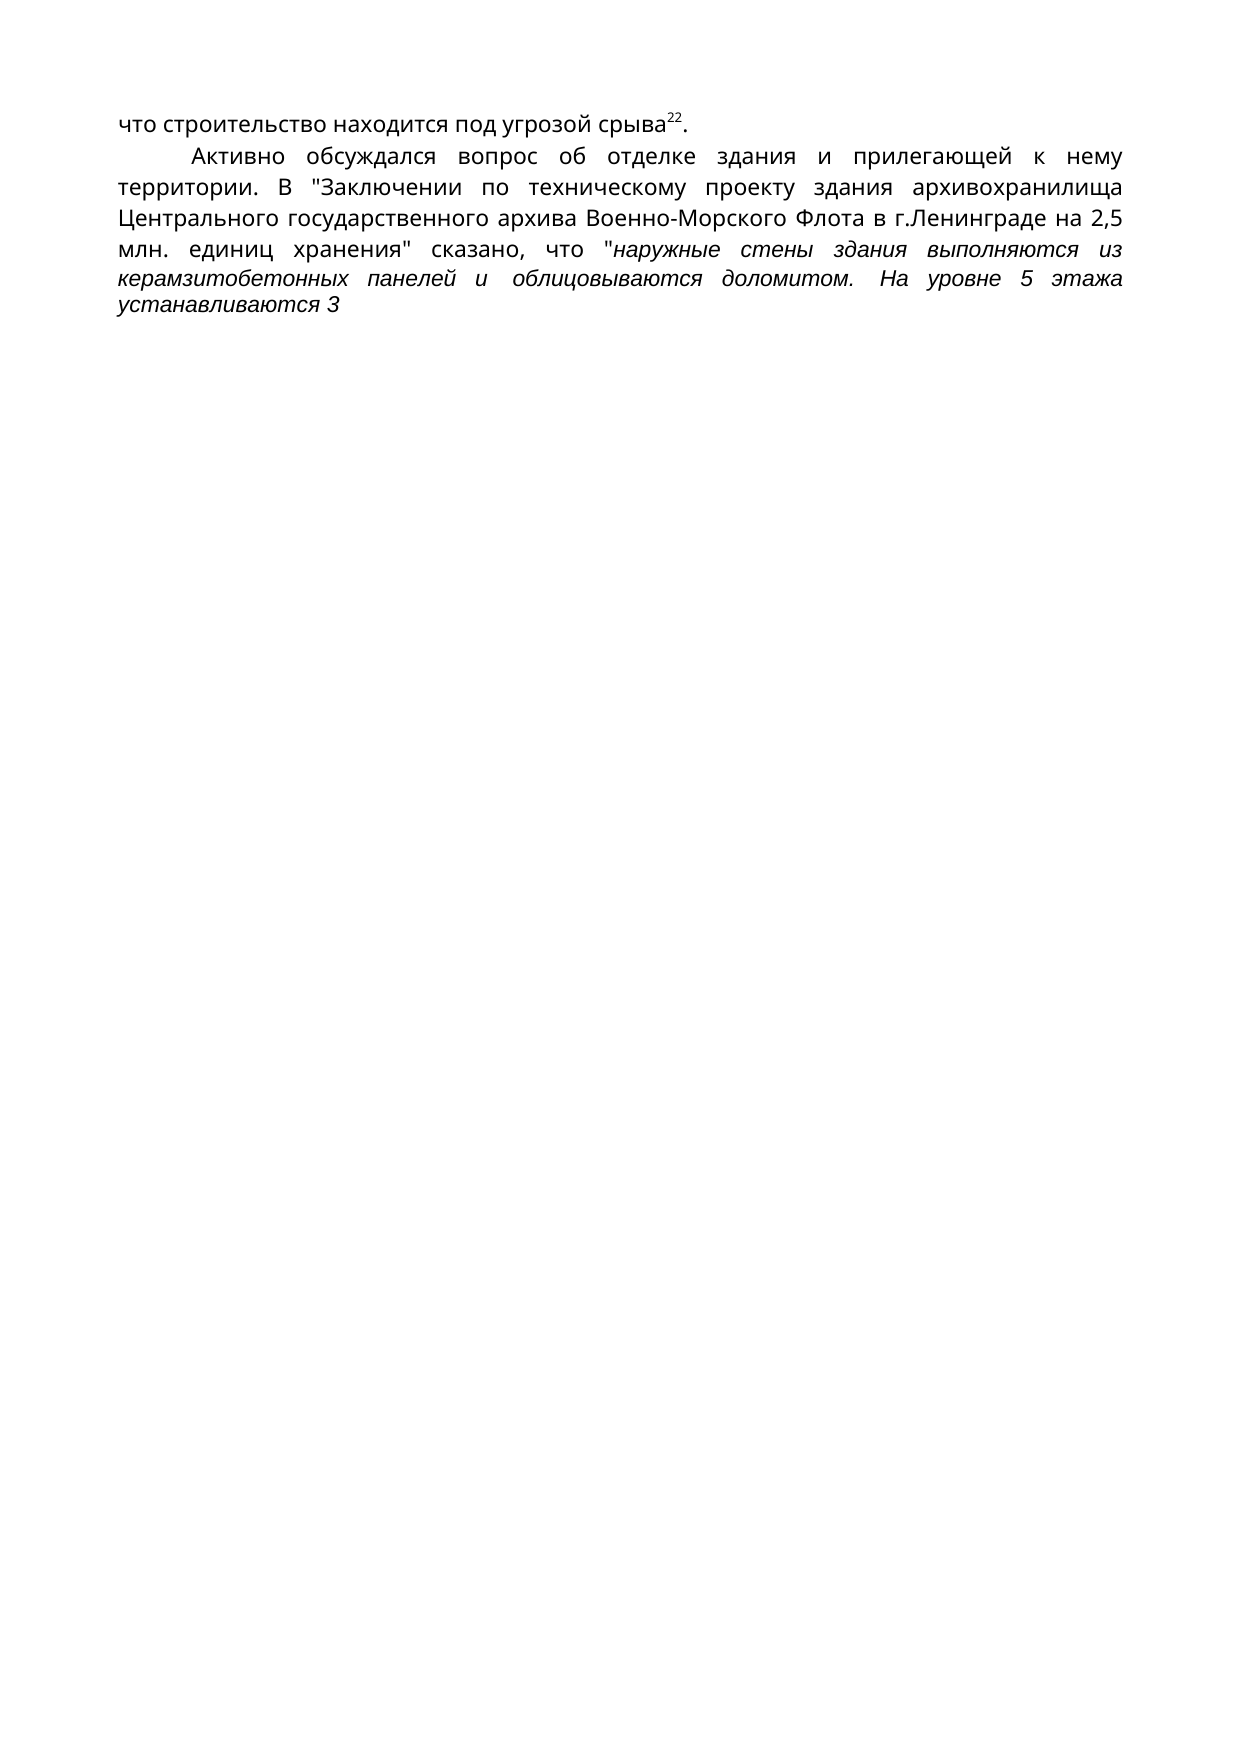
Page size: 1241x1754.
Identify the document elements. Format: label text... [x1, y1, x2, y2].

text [118, 108, 1123, 139]
text Активно обсуждался вопрос об отделке здания и прилегающей к нему территории. В "Заключении по техническому проекту здания архивохранилища Центрального государственного архива Военно-Морского Флота в г.Ленинграде на 2,5 млн. единиц хранения" сказано, что "наружные стены здания выполняются из керамзитобетонных панелей и облицовываются доломитом. На уровне 5 этажа устанавливаются 3 [118, 139, 1123, 317]
